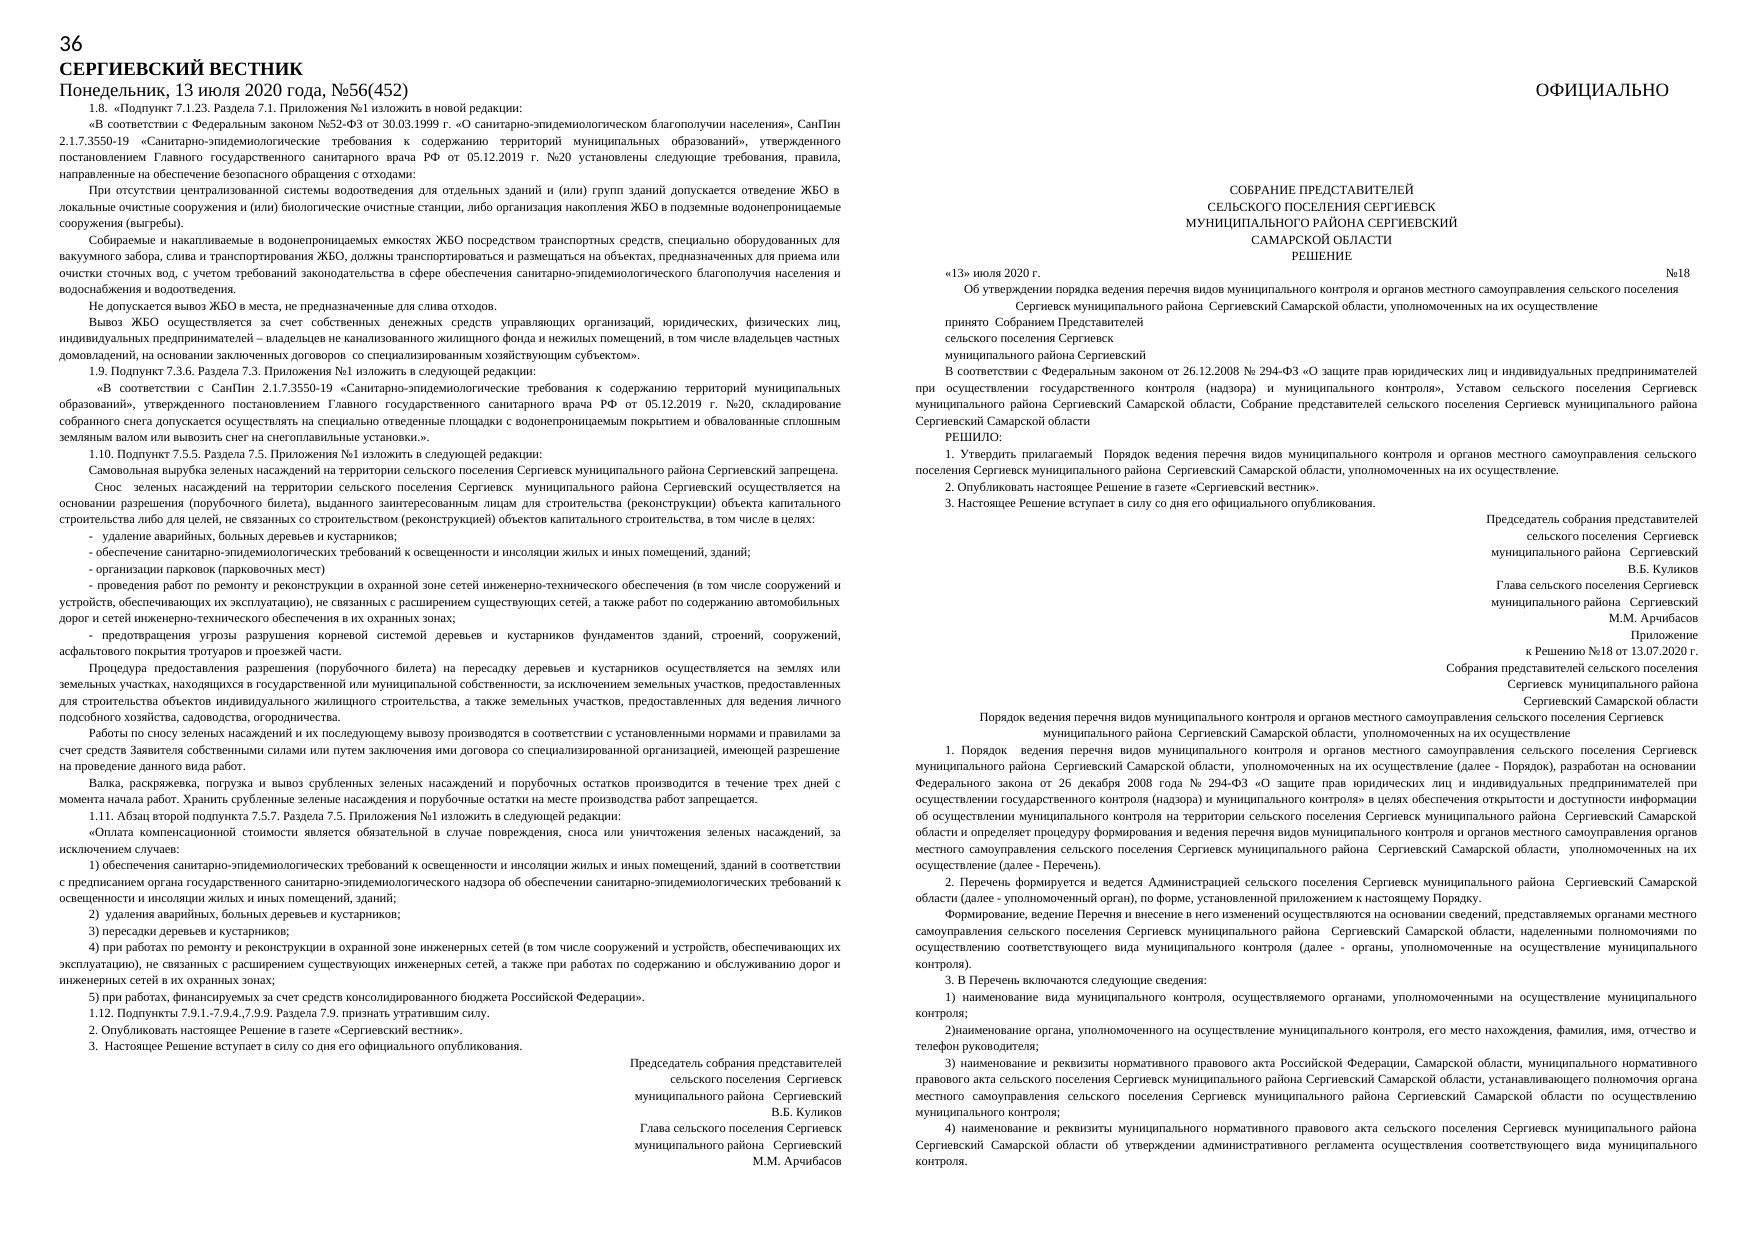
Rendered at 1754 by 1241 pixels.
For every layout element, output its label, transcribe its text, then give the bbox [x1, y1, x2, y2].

text сельского поселения Сергиевск [59, 1072, 842, 1086]
text 3) наименование и реквизиты нормативного правового акта Российской Федерации, Самарской области, муниципального нормативного правового акта сельского поселения Сергиевск муниципального района Сергиевский Самарской области, устанавливающего полномочия органа местного самоуправления сельского поселения Сергиевск муниципального района Сергиевский Самарской области по осуществлению муниципального контроля; [915, 1055, 1698, 1119]
text Об утверждении порядка ведения перечня видов муниципального контроля и органов местного самоуправления сельского поселения Сергиевск муниципального района Сергиевский Самарской области, уполномоченных на их осуществление [915, 282, 1698, 313]
text сельского поселения Сергиевск [915, 331, 1698, 346]
text Приложение [915, 627, 1698, 642]
text 3) пересадки деревьев и кустарников; [59, 924, 842, 938]
text Сергиевск муниципального района [915, 677, 1698, 691]
text СОБРАНИЕ ПРЕДСТАВИТЕЛЕЙ [915, 183, 1698, 197]
text «В соответствии с СанПин 2.1.7.3550-19 «Санитарно-эпидемиологические требования к содержанию территорий муниципальных образований», утвержденного постановлением Главного государственного санитарного врача РФ от 05.12.2019 г. №20, складирование собранного снега допускается осуществлять на специально отведенные площадки с водонепроницаемым покрытием и обвалованные сплошным земляным валом или вывозить снег на снегоплавильные установки.». [59, 381, 842, 444]
text принято Собранием Представителей [915, 315, 1698, 329]
text 2. Опубликовать настоящее Решение в газете «Сергиевский вестник». [915, 479, 1698, 494]
text - обеспечение санитарно-эпидемиологических требований к освещенности и инсоляции жилых и иных помещений, зданий; [59, 545, 842, 559]
text - удаление аварийных, больных деревьев и кустарников; [59, 529, 842, 543]
text РЕШИЛО: [915, 430, 1698, 444]
text Вывоз ЖБО осуществляется за счет собственных денежных средств управляющих организаций, юридических, физических лиц, индивидуальных предпринимателей – владельцев не канализованного жилищного фонда и нежилых помещений, в том числе владельцев частных домовладений, на основании заключенных договоров со специализированным хозяйствующим субъектом». [59, 315, 842, 362]
text Глава сельского поселения Сергиевск [59, 1121, 842, 1136]
text 3. Настоящее Решение вступает в силу со дня его официального опубликования. [915, 496, 1698, 510]
text В.Б. Куликов [59, 1105, 842, 1119]
text 1.10. Подпункт 7.5.5. Раздела 7.5. Приложения №1 изложить в следующей редакции: [59, 446, 842, 461]
text муниципального района Сергиевский [915, 348, 1698, 362]
text - предотвращения угрозы разрушения корневой системой деревьев и кустарников фундаментов зданий, строений, сооружений, асфальтового покрытия тротуаров и проезжей части. [59, 627, 842, 658]
text Собираемые и накапливаемые в водонепроницаемых емкостях ЖБО посредством транспортных средств, специально оборудованных для вакуумного забора, слива и транспортирования ЖБО, должны транспортироваться и размещаться на объектах, предназначенных для приема или очистки сточных вод, с учетом требований законодательства в сфере обеспечения санитарно-эпидемиологического благополучия населения и водоснабжения и водоотведения. [59, 232, 842, 296]
text Глава сельского поселения Сергиевск [915, 578, 1698, 592]
text Сергиевский Самарской области [915, 693, 1698, 708]
text муниципального района Сергиевский [59, 1088, 842, 1103]
text сельского поселения Сергиевск [915, 529, 1698, 543]
text Не допускается вывоз ЖБО в места, не предназначенные для слива отходов. [59, 298, 842, 313]
text Председатель собрания представителей [59, 1055, 842, 1070]
text 1. Утвердить прилагаемый Порядок ведения перечня видов муниципального контроля и органов местного самоуправления сельского поселения Сергиевск муниципального района Сергиевский Самарской области, уполномоченных на их осуществление. [915, 446, 1698, 477]
text Снос зеленых насаждений на территории сельского поселения Сергиевск муниципального района Сергиевский осуществляется на основании разрешения (порубочного билета), выданного заинтересованным лицам для строительства (реконструкции) объекта капитального строительства либо для целей, не связанных со строительством (реконструкцией) объектов капитального строительства, в том числе в целях: [59, 479, 842, 527]
text 1.11. Абзац второй подпункта 7.5.7. Раздела 7.5. Приложения №1 изложить в следующей редакции: [59, 808, 842, 823]
text Председатель собрания представителей [915, 512, 1698, 527]
text «В соответствии с Федеральным законом №52-ФЗ от 30.03.1999 г. «О санитарно-эпидемиологическом благополучии населения», СанПин 2.1.7.3550-19 «Санитарно-эпидемиологические требования к содержанию территорий муниципальных образований», утвержденного постановлением Главного государственного санитарного врача РФ от 05.12.2019 г. №20 установлены следующие требования, правила, направленные на обеспечение безопасного обращения с отходами: [59, 117, 842, 181]
text 1.9. Подпункт 7.3.6. Раздела 7.3. Приложения №1 изложить в следующей редакции: [59, 364, 842, 378]
text 1. Порядок ведения перечня видов муниципального контроля и органов местного самоуправления сельского поселения Сергиевск муниципального района Сергиевский Самарской области, уполномоченных на их осуществление (далее - Порядок), разработан на основании Федерального закона от 26 декабря 2008 года № 294-ФЗ «О защите прав юридических лиц и индивидуальных предпринимателей при осуществлении государственного контроля (надзора) и муниципального контроля» в целях обеспечения открытости и доступности информации об осуществлении муниципального контроля на территории сельского поселения Сергиевск муниципального района Сергиевский Самарской области и определяет процедуру формирования и ведения перечня видов муниципального контроля и органов местного самоуправления органов местного самоуправления сельского поселения Сергиевск муниципального района Сергиевский Самарской области, уполномоченных на их осуществление (далее - Перечень). [915, 743, 1698, 872]
text Порядок ведения перечня видов муниципального контроля и органов местного самоуправления сельского поселения Сергиевск муниципального района Сергиевский Самарской области, уполномоченных на их осуществление [915, 710, 1698, 741]
text - организации парковок (парковочных мест) [59, 562, 842, 576]
text муниципального района Сергиевский [59, 1138, 842, 1152]
text «13» июля 2020 г. №18 [915, 265, 1698, 280]
text 2) удаления аварийных, больных деревьев и кустарников; [59, 907, 842, 922]
text 4) при работах по ремонту и реконструкции в охранной зоне инженерных сетей (в том числе сооружений и устройств, обеспечивающих их эксплуатацию), не связанных с расширением существующих инженерных сетей, а также при работах по содержанию и обслуживанию дорог и инженерных сетей в их охранных зонах; [59, 940, 842, 987]
text Формирование, ведение Перечня и внесение в него изменений осуществляются на основании сведений, представляемых органами местного самоуправления сельского поселения Сергиевск муниципального района Сергиевский Самарской области, наделенными полномочиями по осуществлению соответствующего вида муниципального контроля (далее - органы, уполномоченные на осуществление муниципального контроля). [915, 907, 1698, 971]
text М.М. Арчибасов [915, 611, 1698, 625]
text 4) наименование и реквизиты муниципального нормативного правового акта сельского поселения Сергиевск муниципального района Сергиевский Самарской области об утверждении административного регламента осуществления соответствующего вида муниципального контроля. [915, 1121, 1698, 1168]
text 3. Настоящее Решение вступает в силу со дня его официального опубликования. [59, 1039, 842, 1053]
text Процедура предоставления разрешения (порубочного билета) на пересадку деревьев и кустарников осуществляется на землях или земельных участках, находящихся в государственной или муниципальной собственности, за исключением земельных участков, предоставленных для строительства объектов индивидуального жилищного строительства, а также земельных участков, предоставленных для ведения личного подсобного хозяйства, садоводства, огородничества. [59, 660, 842, 724]
text САМАРСКОЙ ОБЛАСТИ [915, 232, 1698, 247]
text М.М. Арчибасов [59, 1154, 842, 1168]
text 3. В Перечень включаются следующие сведения: [915, 973, 1698, 987]
text Валка, раскряжевка, погрузка и вывоз срубленных зеленых насаждений и порубочных остатков производится в течение трех дней с момента начала работ. Хранить срубленные зеленые насаждения и порубочные остатки на месте производства работ запрещается. [59, 776, 842, 806]
text Самовольная вырубка зеленых насаждений на территории сельского поселения Сергиевск муниципального района Сергиевский запрещена. [59, 463, 842, 477]
text муниципального района Сергиевский [915, 594, 1698, 609]
text 1.12. Подпункты 7.9.1.-7.9.4.,7.9.9. Раздела 7.9. признать утратившим силу. [59, 1006, 842, 1020]
text 2. Перечень формируется и ведется Администрацией сельского поселения Сергиевск муниципального района Сергиевский Самарской области (далее - уполномоченный орган), по форме, установленной приложением к настоящему Порядку. [915, 874, 1698, 905]
text РЕШЕНИЕ [915, 249, 1698, 263]
text В.Б. Куликов [915, 562, 1698, 576]
text Собрания представителей сельского поселения [915, 660, 1698, 675]
text 2)наименование органа, уполномоченного на осуществление муниципального контроля, его место нахождения, фамилия, имя, отчество и телефон руководителя; [915, 1022, 1698, 1053]
text При отсутствии централизованной системы водоотведения для отдельных зданий и (или) групп зданий допускается отведение ЖБО в локальные очистные сооружения и (или) биологические очистные станции, либо организация накопления ЖБО в подземные водонепроницаемые сооружения (выгребы). [59, 183, 842, 230]
text 1) обеспечения санитарно-эпидемиологических требований к освещенности и инсоляции жилых и иных помещений, зданий в соответствии с предписанием органа государственного санитарно-эпидемиологического надзора об обеспечении санитарно-эпидемиологических требований к освещенности и инсоляции жилых и иных помещений, зданий; [59, 858, 842, 905]
text «Оплата компенсационной стоимости является обязательной в случае повреждения, сноса или уничтожения зеленых насаждений, за исключением случаев: [59, 825, 842, 856]
text СЕЛЬСКОГО ПОСЕЛЕНИЯ СЕРГИЕВСК [915, 199, 1698, 214]
text - проведения работ по ремонту и реконструкции в охранной зоне сетей инженерно-технического обеспечения (в том числе сооружений и устройств, обеспечивающих их эксплуатацию), не связанных с расширением существующих сетей, а также работ по содержанию автомобильных дорог и сетей инженерно-технического обеспечения в их охранных зонах; [59, 578, 842, 625]
text 1) наименование вида муниципального контроля, осуществляемого органами, уполномоченными на осуществление муниципального контроля; [915, 989, 1698, 1020]
text к Решению №18 от 13.07.2020 г. [915, 644, 1698, 658]
text муниципального района Сергиевский [915, 545, 1698, 559]
text 2. Опубликовать настоящее Решение в газете «Сергиевский вестник». [59, 1022, 842, 1037]
text В соответствии с Федеральным законом от 26.12.2008 № 294-ФЗ «О защите прав юридических лиц и индивидуальных предпринимателей при осуществлении государственного контроля (надзора) и муниципального контроля», Уставом сельского поселения Сергиевск муниципального района Сергиевский Самарской области, Собрание представителей сельского поселения Сергиевск муниципального района Сергиевский Самарской области [915, 364, 1698, 428]
text 1.8. «Подпункт 7.1.23. Раздела 7.1. Приложения №1 изложить в новой редакции: [59, 101, 842, 115]
text Работы по сносу зеленых насаждений и их последующему вывозу производятся в соответствии с установленными нормами и правилами за счет средств Заявителя собственными силами или путем заключения ими договора со специализированной организацией, имеющей разрешение на проведение данного вида работ. [59, 726, 842, 773]
text 5) при работах, финансируемых за счет средств консолидированного бюджета Российской Федерации». [59, 989, 842, 1004]
text МУНИЦИПАЛЬНОГО РАЙОНА СЕРГИЕВСКИЙ [915, 216, 1698, 230]
